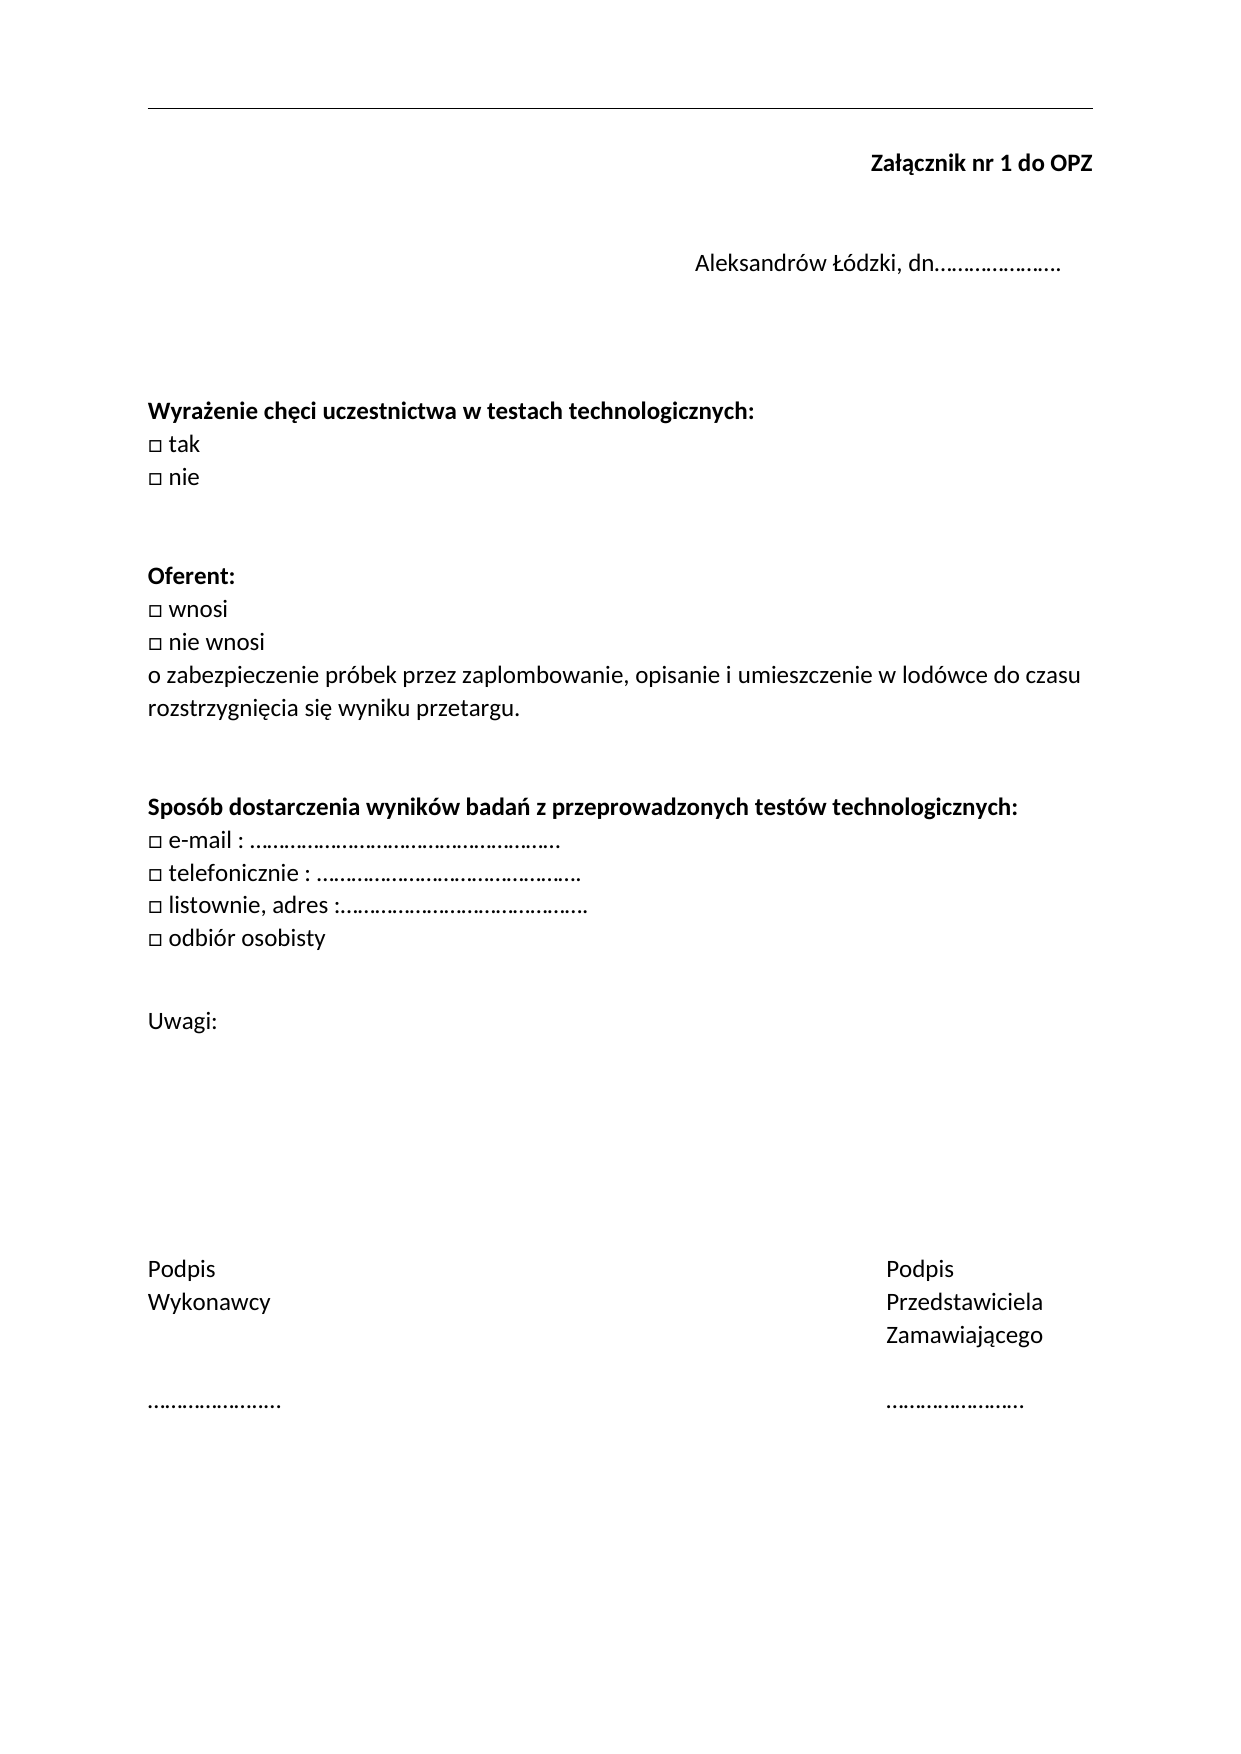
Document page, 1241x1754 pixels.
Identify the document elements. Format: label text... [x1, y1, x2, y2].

text □ nie wnosi [148, 626, 1093, 656]
text Zamawiającego [148, 1319, 1093, 1349]
text Wyrażenie chęci uczestnictwa w testach technologicznych: [148, 396, 1093, 426]
text □ tak [148, 428, 1093, 459]
text □ listownie, adres :……………………………………. [148, 890, 1093, 920]
text Sposób dostarczenia wyników badań z przeprowadzonych testów technologicznych: [148, 791, 1093, 821]
text □ odbiór osobisty [148, 923, 1093, 953]
text o zabezpieczenie próbek przez zaplombowanie, opisanie i umieszczenie w lodówce do czasu rozstrzygnięcia się wyniku przetargu. [148, 659, 1093, 722]
text □ telefonicznie : ………………………………………. [148, 857, 1093, 887]
text Oferent: [148, 560, 1093, 591]
text Wykonawcy Przedstawiciela [148, 1286, 1093, 1316]
text Aleksandrów Łódzki, dn…………………. [590, 247, 1093, 277]
text □ nie [148, 461, 1093, 492]
text □ e-mail : ……………………………………………… [148, 824, 1093, 854]
text Podpis Podpis [148, 1253, 1093, 1283]
text ………………..… …………………… [148, 1385, 1093, 1415]
text □ wnosi [148, 593, 1093, 623]
text Załącznik nr 1 do OPZ [590, 148, 1093, 178]
text Uwagi: [148, 1005, 1093, 1036]
